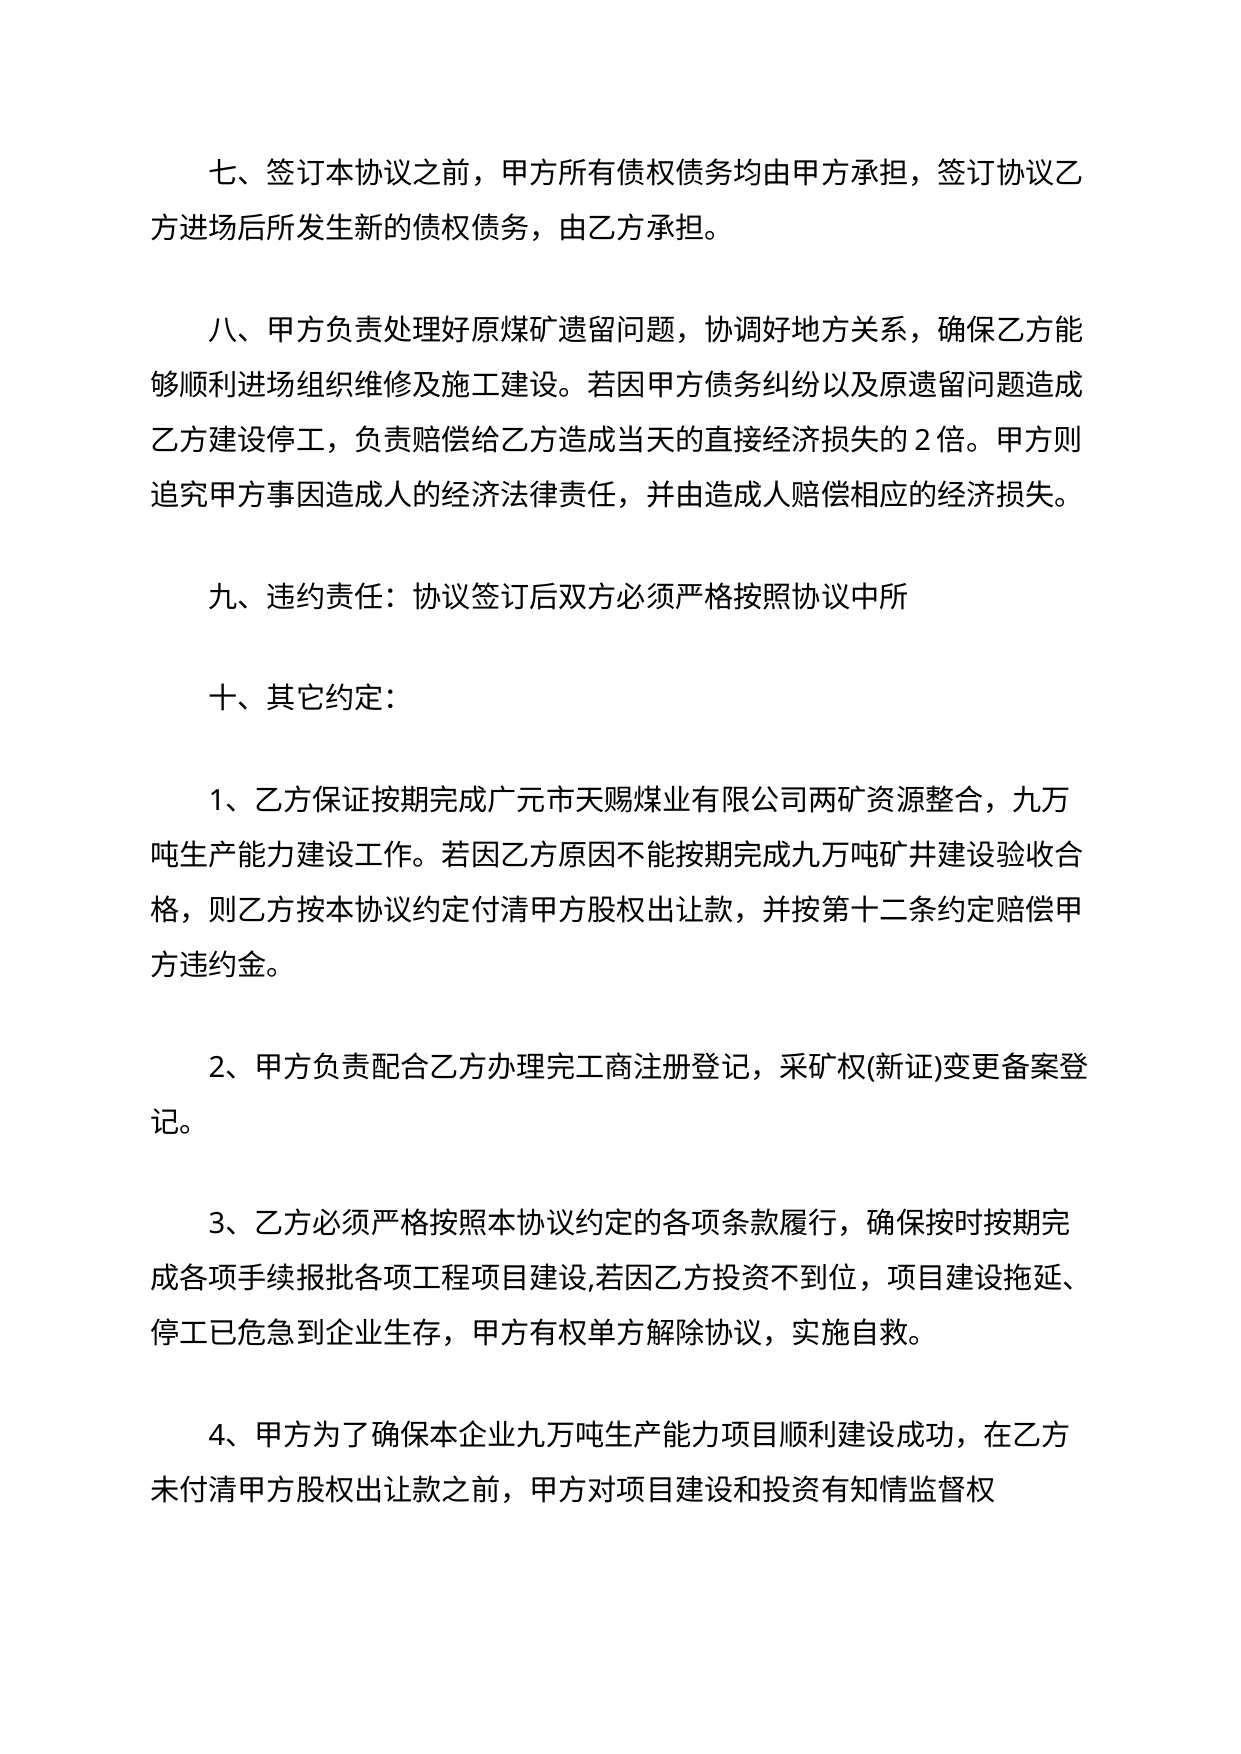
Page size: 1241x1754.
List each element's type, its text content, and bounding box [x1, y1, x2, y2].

text 3、乙方必须严格按照本协议约定的各项条款履行，确保按时按期完成各项手续报批各项工程项目建设,若因乙方投资不到位，项目建设拖延、停工已危急到企业生存，甲方有权单方解除协议，实施自救。 [150, 1200, 1090, 1352]
text 2、甲方负责配合乙方办理完工商注册登记，采矿权(新证)变更备案登记。 [150, 1043, 1090, 1141]
text 九、违约责任：协议签订后双方必须严格按照协议中所 [150, 573, 1090, 616]
text 八、甲方负责处理好原煤矿遗留问题，协调好地方关系，确保乙方能够顺利进场组织维修及施工建设。若因甲方债务纠纷以及原遗留问题造成乙方建设停工，负责赔偿给乙方造成当天的直接经济损失的2倍。甲方则追究甲方事因造成人的经济法律责任，并由造成人赔偿相应的经济损失。 [150, 307, 1090, 514]
text 1、乙方保证按期完成广元市天赐煤业有限公司两矿资源整合，九万吨生产能力建设工作。若因乙方原因不能按期完成九万吨矿井建设验收合格，则乙方按本协议约定付清甲方股权出让款，并按第十二条约定赔偿甲方违约金。 [150, 777, 1090, 984]
text 十、其它约定： [150, 675, 1090, 717]
text 七、签订本协议之前，甲方所有债权债务均由甲方承担，签订协议乙方进场后所发生新的债权债务，由乙方承担。 [150, 150, 1090, 247]
text 4、甲方为了确保本企业九万吨生产能力项目顺利建设成功，在乙方未付清甲方股权出让款之前，甲方对项目建设和投资有知情监督权 [150, 1412, 1090, 1509]
